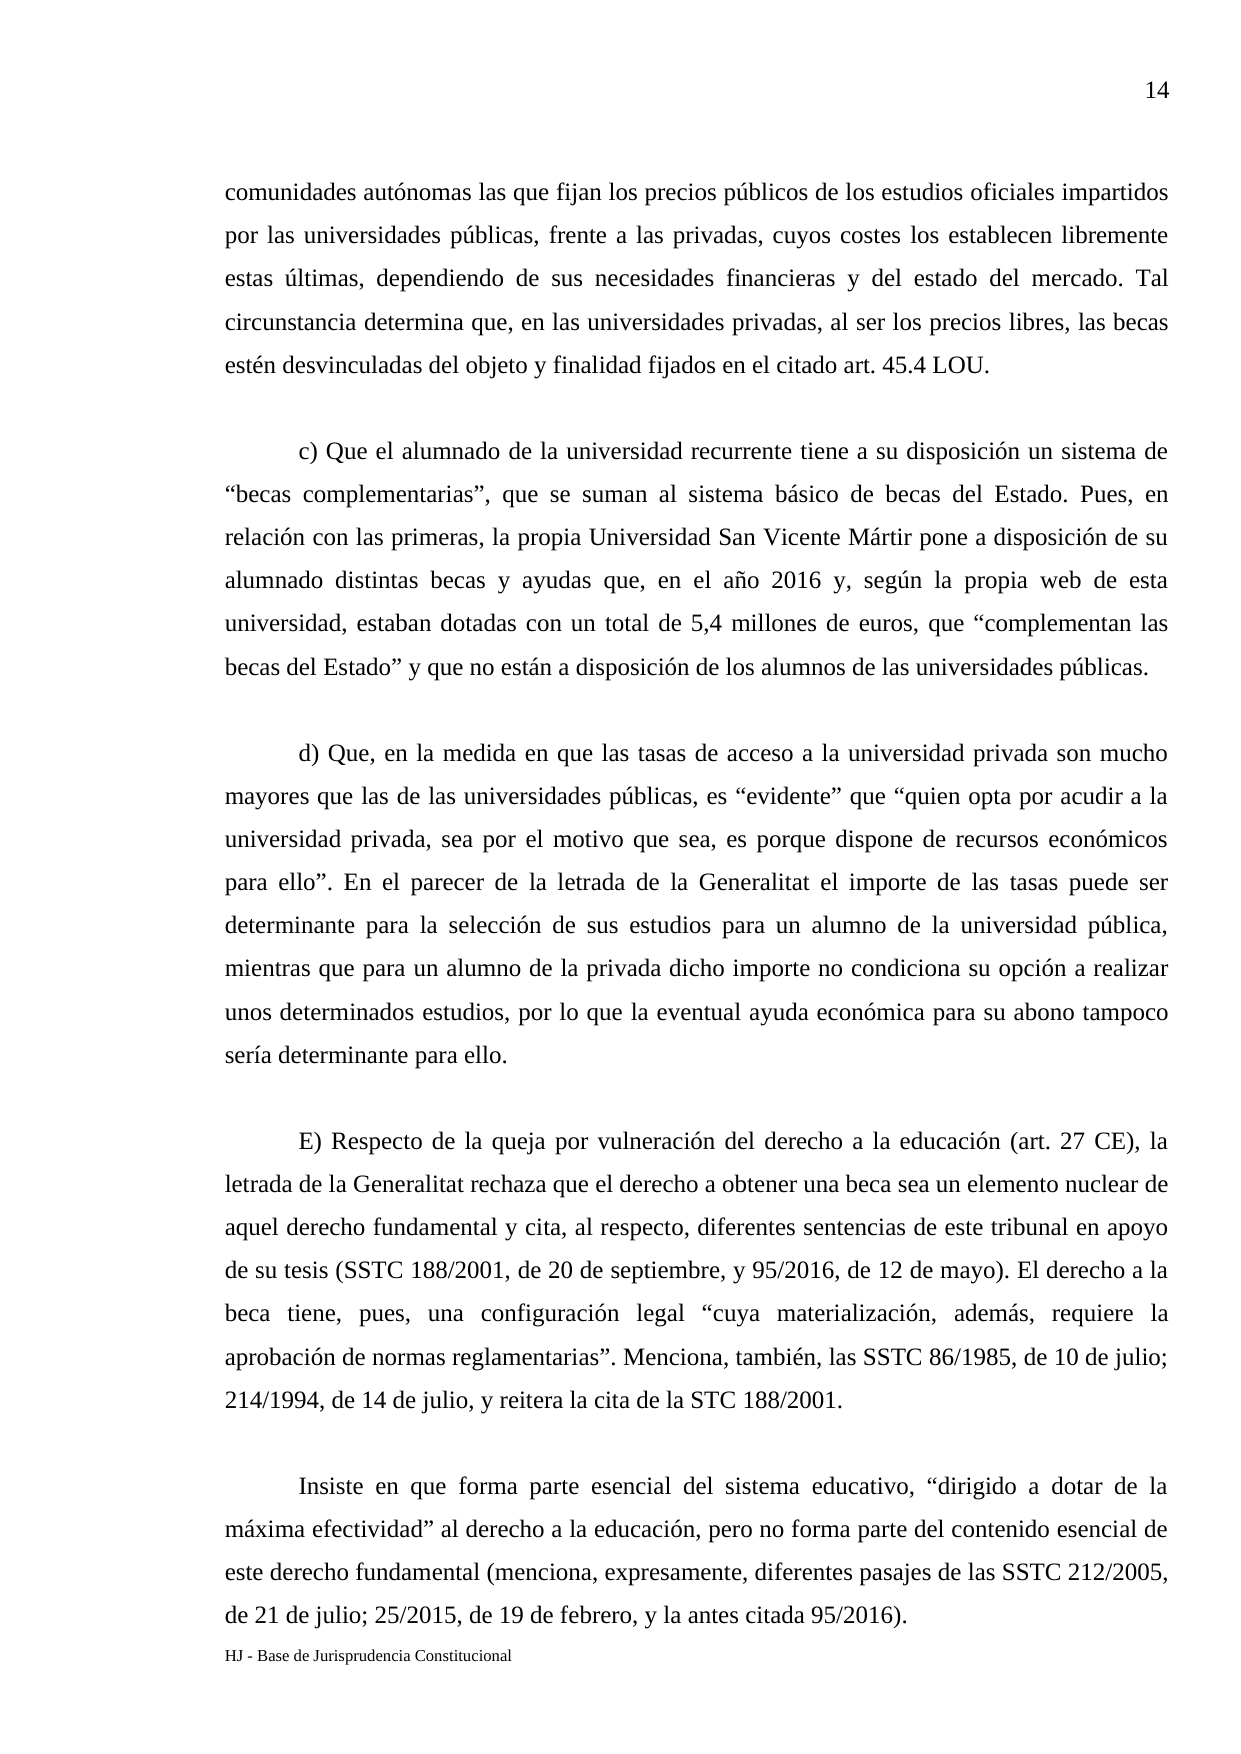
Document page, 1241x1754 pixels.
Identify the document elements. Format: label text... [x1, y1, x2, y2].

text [224, 177, 1169, 378]
text d) Que, en la medida en que las tasas de acceso a la universidad privada son mucho mayores que las de las universidades públicas, es “evidente” que “quien opta por acudir a la universidad privada, sea por el motivo que sea, es porque dispone de recursos económicos para ello”. En el parecer de la letrada de la Generalitat el importe de las tasas puede ser determinante para la selección de sus estudios para un alumno de la universidad pública, mientras que para un alumno de la privada dicho importe no condiciona su opción a realizar unos determinados estudios, por lo que la eventual ayuda económica para su abono tampoco sería determinante para ello. [224, 738, 1169, 1068]
text c) Que el alumnado de la universidad recurrente tiene a su disposición un sistema de “becas complementarias”, que se suman al sistema básico de becas del Estado. Pues, en relación con las primeras, la propia Universidad San Vicente Mártir pone a disposición de su alumnado distintas becas y ayudas que, en el año 2016 y, según la propia web de esta universidad, estaban dotadas con un total de 5,4 millones de euros, que “complementan las becas del Estado” y que no están a disposición de los alumnos de las universidades públicas. [224, 436, 1169, 680]
text Insiste en que forma parte esencial del sistema educativo, “dirigido a dotar de la máxima efectividad” al derecho a la educación, pero no forma parte del contenido esencial de este derecho fundamental (menciona, expresamente, diferentes pasajes de las SSTC 212/2005, de 21 de julio; 25/2015, de 19 de febrero, y la antes citada 95/2016). [224, 1471, 1169, 1629]
text E) Respecto de la queja por vulneración del derecho a la educación (art. 27 CE), la letrada de la Generalitat rechaza que el derecho a obtener una beca sea un elemento nuclear de aquel derecho fundamental y cita, al respecto, diferentes sentencias de este tribunal en apoyo de su tesis (SSTC 188/2001, de 20 de septiembre, y 95/2016, de 12 de mayo). El derecho a la beca tiene, pues, una configuración legal “cuya materialización, además, requiere la aprobación de normas reglamentarias”. Menciona, también, las SSTC 86/1985, de 10 de julio; 214/1994, de 14 de julio, y reitera la cita de la STC 188/2001. [224, 1126, 1169, 1413]
